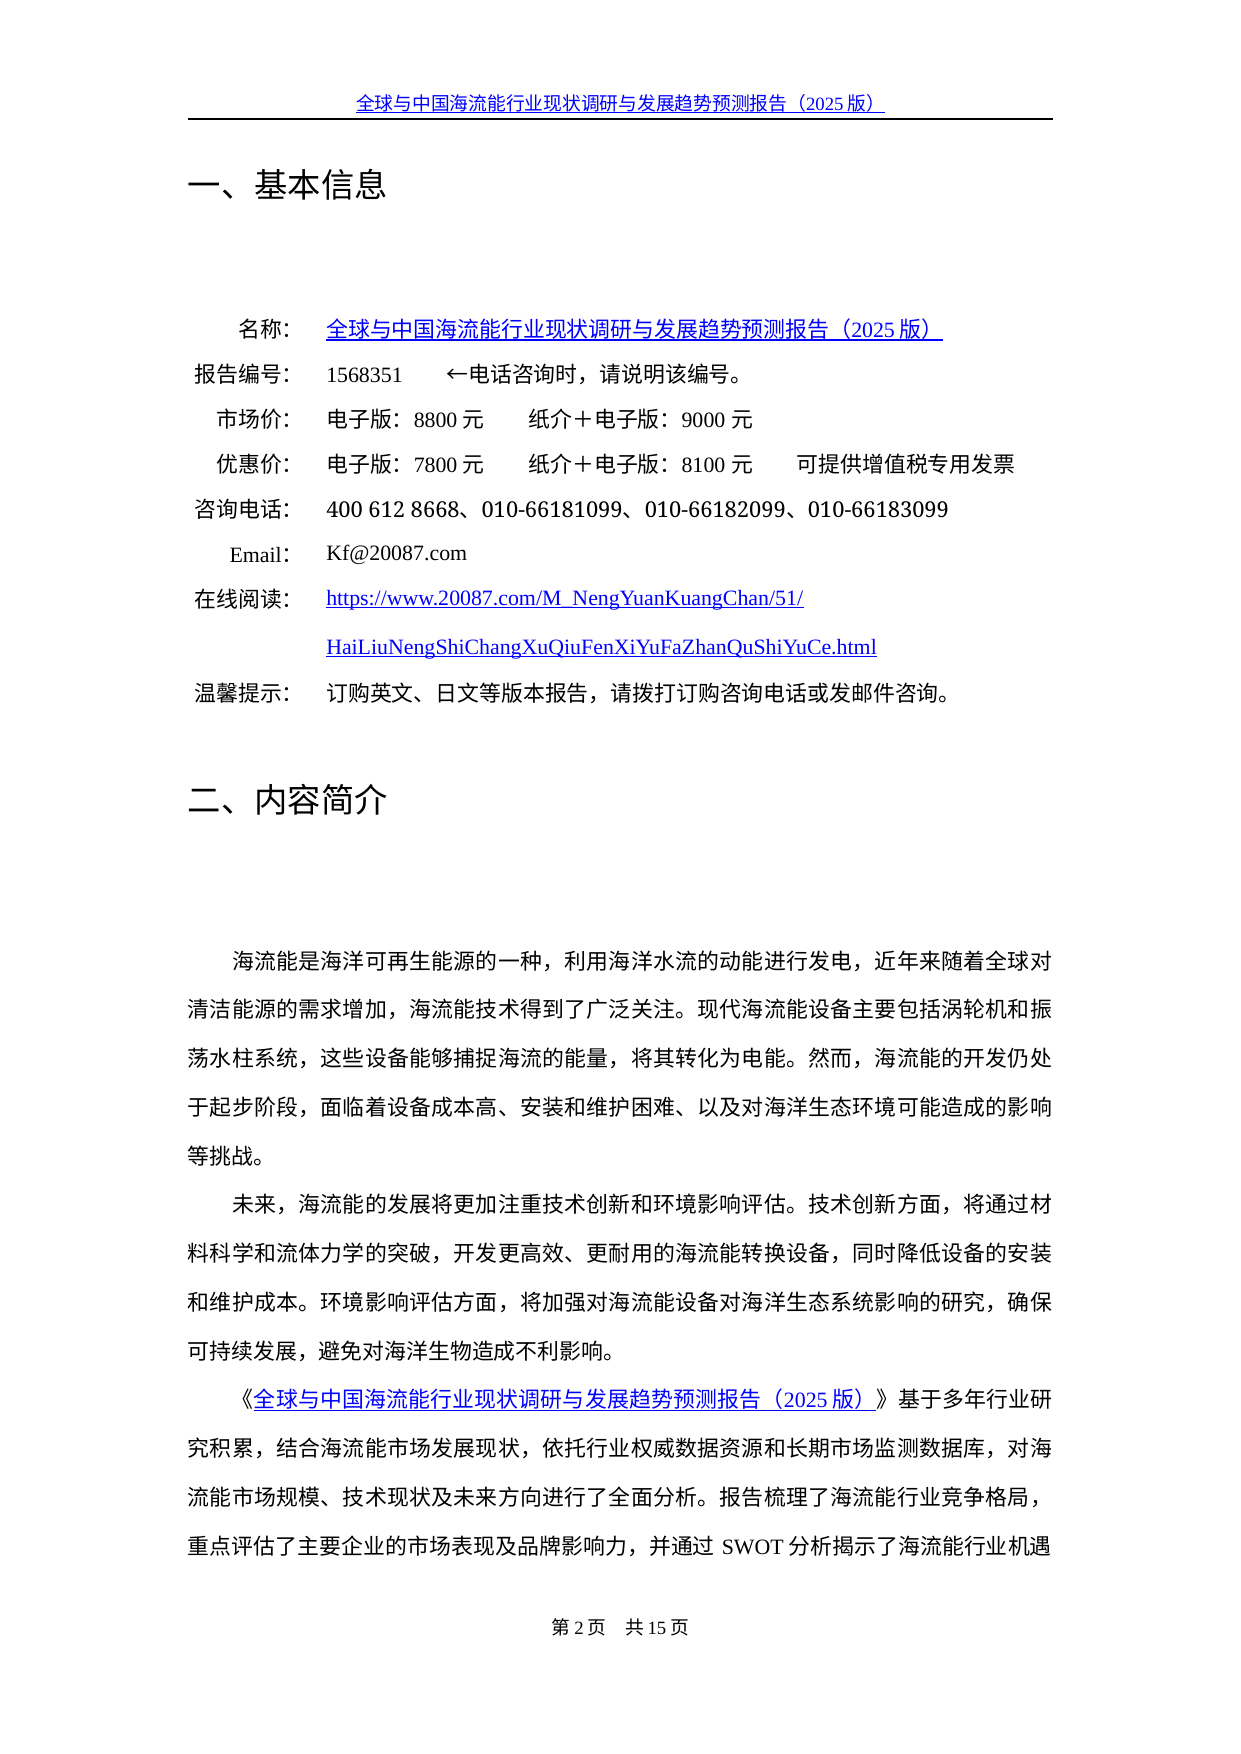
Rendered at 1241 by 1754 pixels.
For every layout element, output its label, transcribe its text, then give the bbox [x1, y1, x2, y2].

title 一、基本信息 [187, 150, 1053, 215]
table_cell 报告编号： [167, 357, 315, 402]
table_cell 优惠价： [167, 447, 315, 492]
title 二、内容简介 [187, 766, 1053, 831]
table_cell 在线阅读： [167, 582, 315, 675]
table_cell 400 612 8668、010-66181099、010-66182099、010-66183099 [315, 492, 1073, 537]
table_cell [315, 582, 1073, 675]
table_cell 电子版：7800 元 纸介＋电子版：8100 元 可提供增值税专用发票 [315, 447, 1073, 492]
table_cell Email： [167, 537, 315, 582]
table_cell 温馨提示： [167, 675, 315, 720]
table_cell 订购英文、日文等版本报告，请拨打订购咨询电话或发邮件咨询。 [315, 675, 1073, 720]
table_cell 1568351 ←电话咨询时，请说明该编号。 [315, 357, 1073, 402]
table_header 全球与中国海流能行业现状调研与发展趋势预测报告（2025版） [315, 312, 1073, 357]
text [187, 943, 1053, 1561]
table_cell 电子版：8800 元 纸介＋电子版：9000 元 [315, 402, 1073, 447]
table_header 名称： [167, 312, 315, 357]
table_cell 咨询电话： [167, 492, 315, 537]
table_cell Kf@20087.com [315, 537, 1073, 582]
table_cell 市场价： [167, 402, 315, 447]
